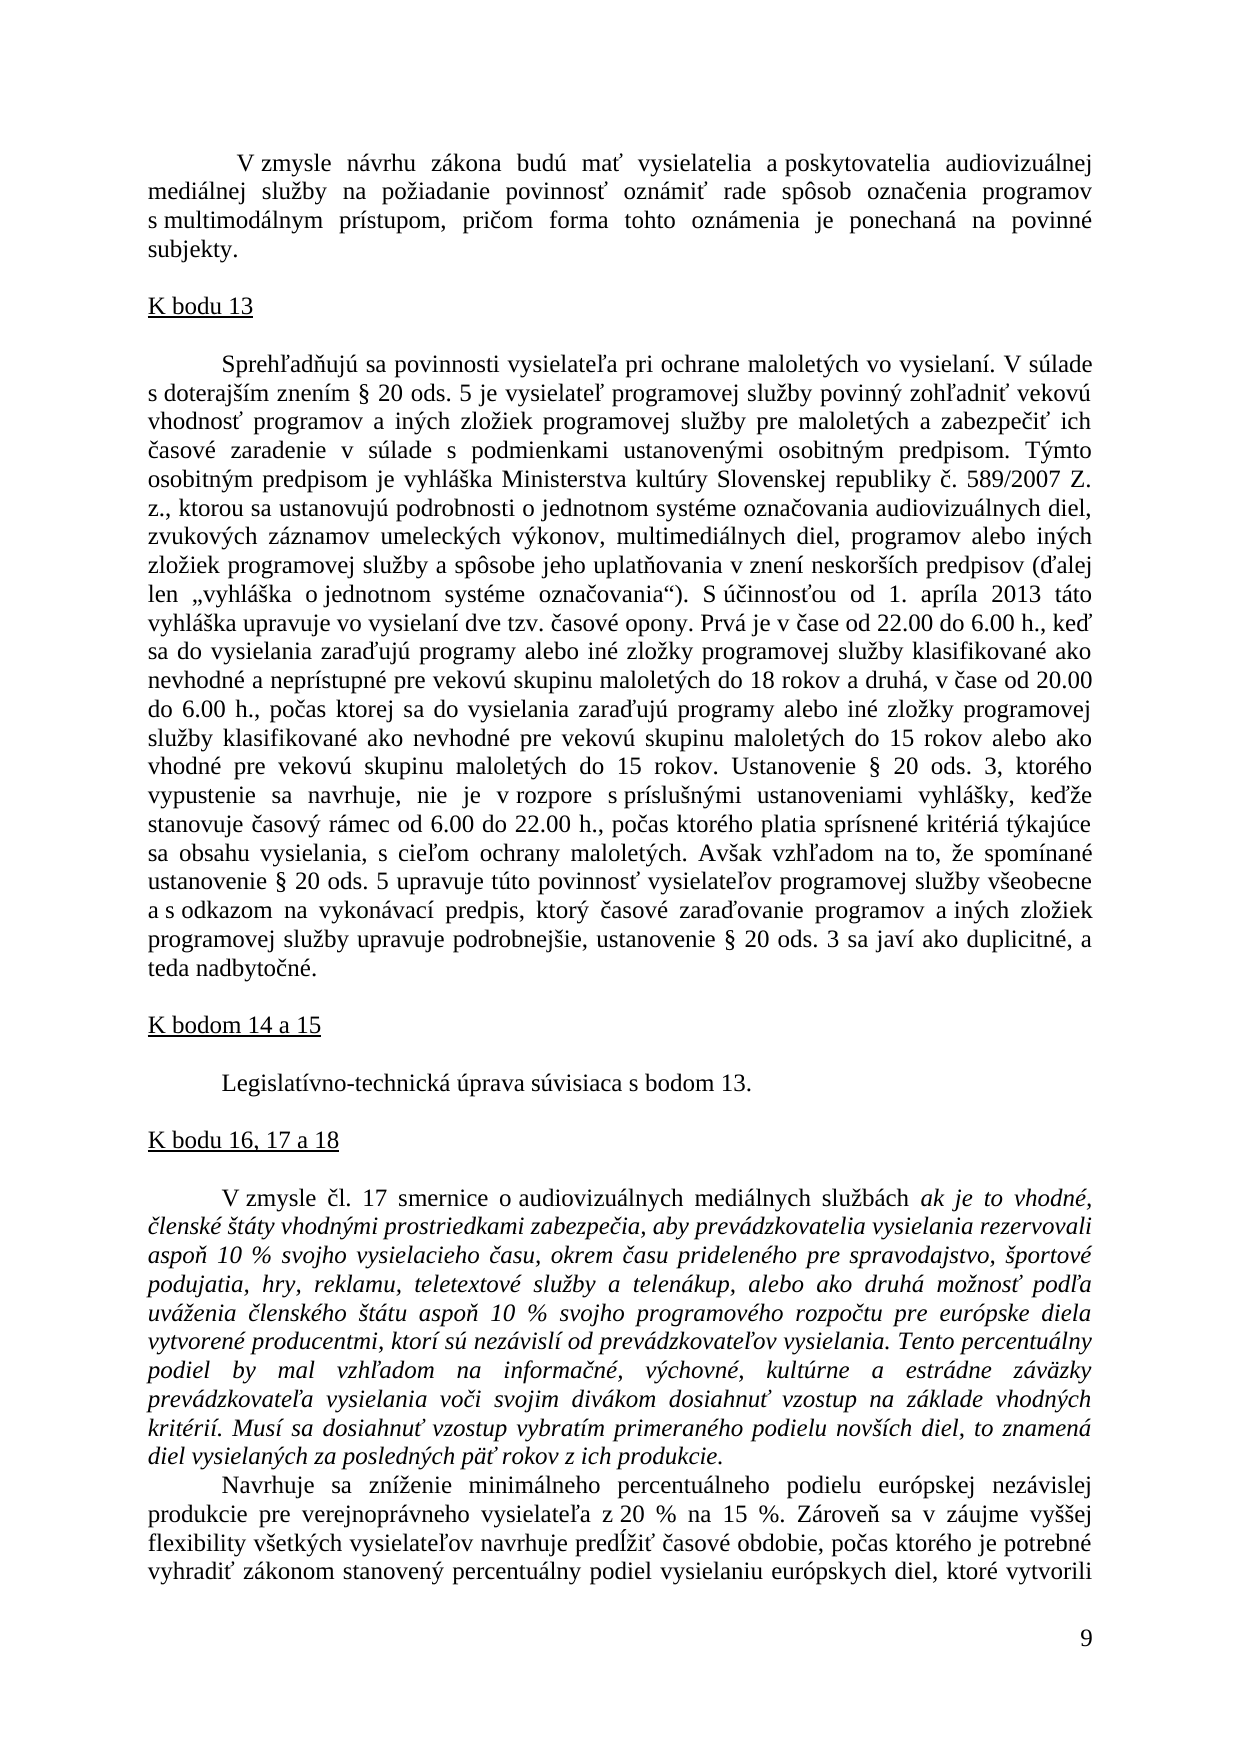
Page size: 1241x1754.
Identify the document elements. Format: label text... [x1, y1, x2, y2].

text K bodu 16, 17 a 18 [148, 1125, 1093, 1154]
text Sprehľadňujú sa povinnosti vysielateľa pri ochrane maloletých vo vysielaní. V súlade s doterajším znením § 20 ods. 5 je vysielateľ programovej služby povinný zohľadniť vekovú vhodnosť programov a iných zložiek programovej služby pre maloletých a zabezpečiť ich časové zaradenie v súlade s podmienkami ustanovenými osobitným predpisom. Týmto osobitným predpisom je vyhláška Ministerstva kultúry Slovenskej republiky č. 589/2007 Z. z., ktorou sa ustanovujú podrobnosti o jednotnom systéme označovania audiovizuálnych diel, zvukových záznamov umeleckých výkonov, multimediálnych diel, programov alebo iných zložiek programovej služby a spôsobe jeho uplatňovania v znení neskorších predpisov (ďalej len „vyhláška o jednotnom systéme označovania“). S účinnosťou od 1. apríla 2013 táto vyhláška upravuje vo vysielaní dve tzv. časové opony. Prvá je v čase od 22.00 do 6.00 h., keď sa do vysielania zaraďujú programy alebo iné zložky programovej služby klasifikované ako nevhodné a neprístupné pre vekovú skupinu maloletých do 18 rokov a druhá, v čase od 20.00 do 6.00 h., počas ktorej sa do vysielania zaraďujú programy alebo iné zložky programovej služby klasifikované ako nevhodné pre vekovú skupinu maloletých do 15 rokov alebo ako vhodné pre vekovú skupinu maloletých do 15 rokov. Ustanovenie § 20 ods. 3, ktorého vypustenie sa navrhuje, nie je v rozpore s príslušnými ustanoveniami vyhlášky, keďže stanovuje časový rámec od 6.00 do 22.00 h., počas ktorého platia sprísnené kritériá týkajúce sa obsahu vysielania, s cieľom ochrany maloletých. Avšak vzhľadom na to, že spomínané ustanovenie § 20 ods. 5 upravuje túto povinnosť vysielateľov programovej služby všeobecne a s odkazom na vykonávací predpis, ktorý časové zaraďovanie programov a iných zložiek programovej služby upravuje podrobnejšie, ustanovenie § 20 ods. 3 sa javí ako duplicitné, a teda nadbytočné. [148, 349, 1093, 981]
text Legislatívno-technická úprava súvisiaca s bodom 13. [148, 1068, 1093, 1096]
text K bodom 14 a 15 [148, 1010, 1093, 1039]
text V zmysle čl. 17 smernice o audiovizuálnych mediálnych službách ak je to vhodné, členské štáty vhodnými prostriedkami zabezpečia, aby prevádzkovatelia vysielania rezervovali aspoň 10 % svojho vysielacieho času, okrem času prideleného pre spravodajstvo, športové podujatia, hry, reklamu, teletextové služby a telenákup, alebo ako druhá možnosť podľa uváženia členského štátu aspoň 10 % svojho programového rozpočtu pre európske diela vytvorené producentmi, ktorí sú nezávislí od prevádzkovateľov vysielania. Tento percentuálny podiel by mal vzhľadom na informačné, výchovné, kultúrne a estrádne záväzky prevádzkovateľa vysielania voči svojim divákom dosiahnuť vzostup na základe vhodných kritérií. Musí sa dosiahnuť vzostup vybratím primeraného podielu novších diel, to znamená diel vysielaných za posledných päť rokov z ich produkcie. [148, 1183, 1093, 1470]
text V zmysle návrhu zákona budú mať vysielatelia a poskytovatelia audiovizuálnej mediálnej služby na požiadanie povinnosť oznámiť rade spôsob označenia programov s multimodálnym prístupom, pričom forma tohto oznámenia je ponechaná na povinné subjekty. [148, 148, 1093, 263]
text K bodu 13 [148, 291, 1093, 320]
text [148, 1470, 1093, 1585]
